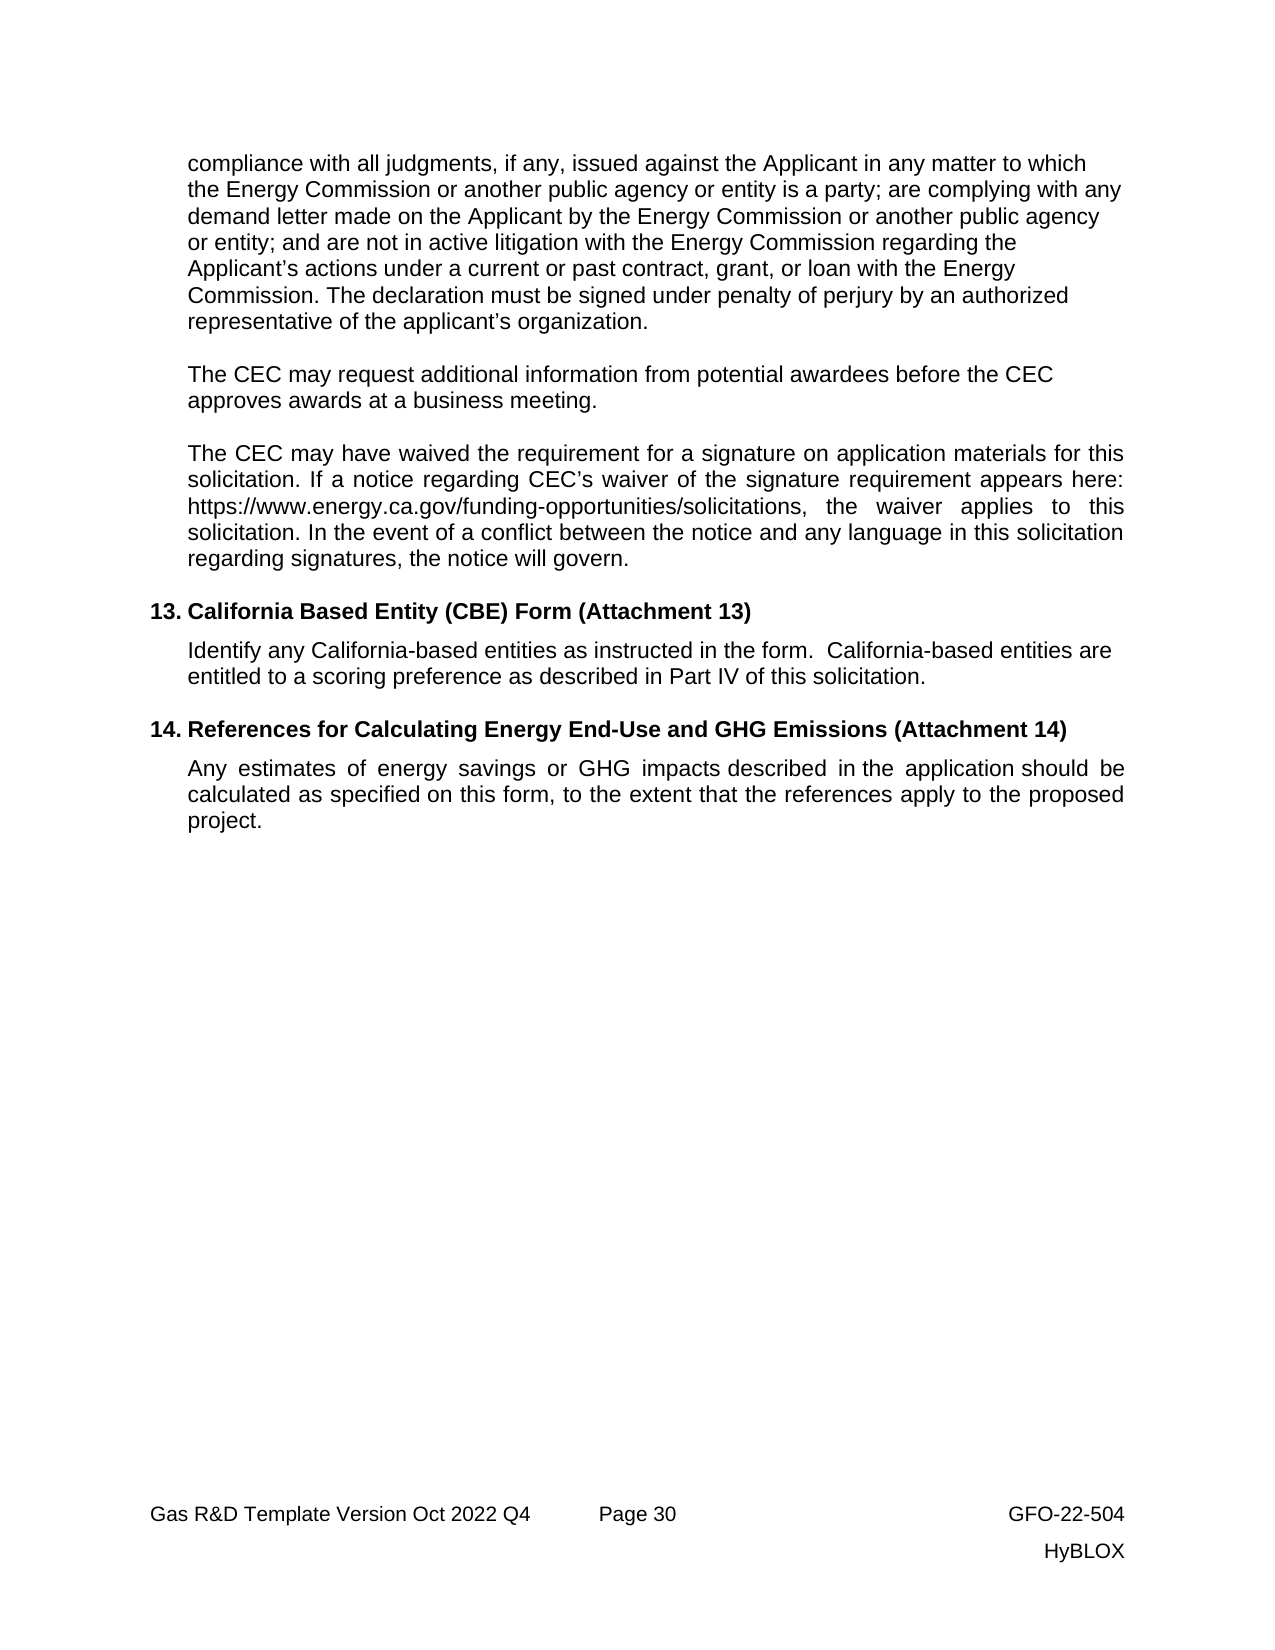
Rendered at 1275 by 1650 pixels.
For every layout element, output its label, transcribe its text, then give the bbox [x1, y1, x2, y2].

text The CEC may have waived the requirement for a signature on application materials for this solicitation. If a notice regarding CEC’s waiver of the signature requirement appears here: https://www.energy.ca.gov/funding-opportunities/solicitations, the waiver applies to this solicitation. In the event of a conflict between the notice and any language in this solicitation regarding signatures, the notice will govern. [187, 440, 1125, 572]
subtitle California Based Entity (CBE) Form (Attachment 13) [150, 598, 1125, 624]
text Identify any California-based entities as instructed in the form. California-based entities are entitled to a scoring preference as described in Part IV of this solicitation. [187, 637, 1125, 689]
text The CEC may request additional information from potential awardees before the CEC approves awards at a business meeting. [187, 361, 1125, 413]
subtitle References for Calculating Energy End-Use and GHG Emissions (Attachment 14) [150, 716, 1125, 742]
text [187, 150, 1125, 334]
text Any estimates of energy savings or GHG impacts described in the application should be calculated as specified on this form, to the extent that the references apply to the proposed project. [187, 755, 1125, 834]
